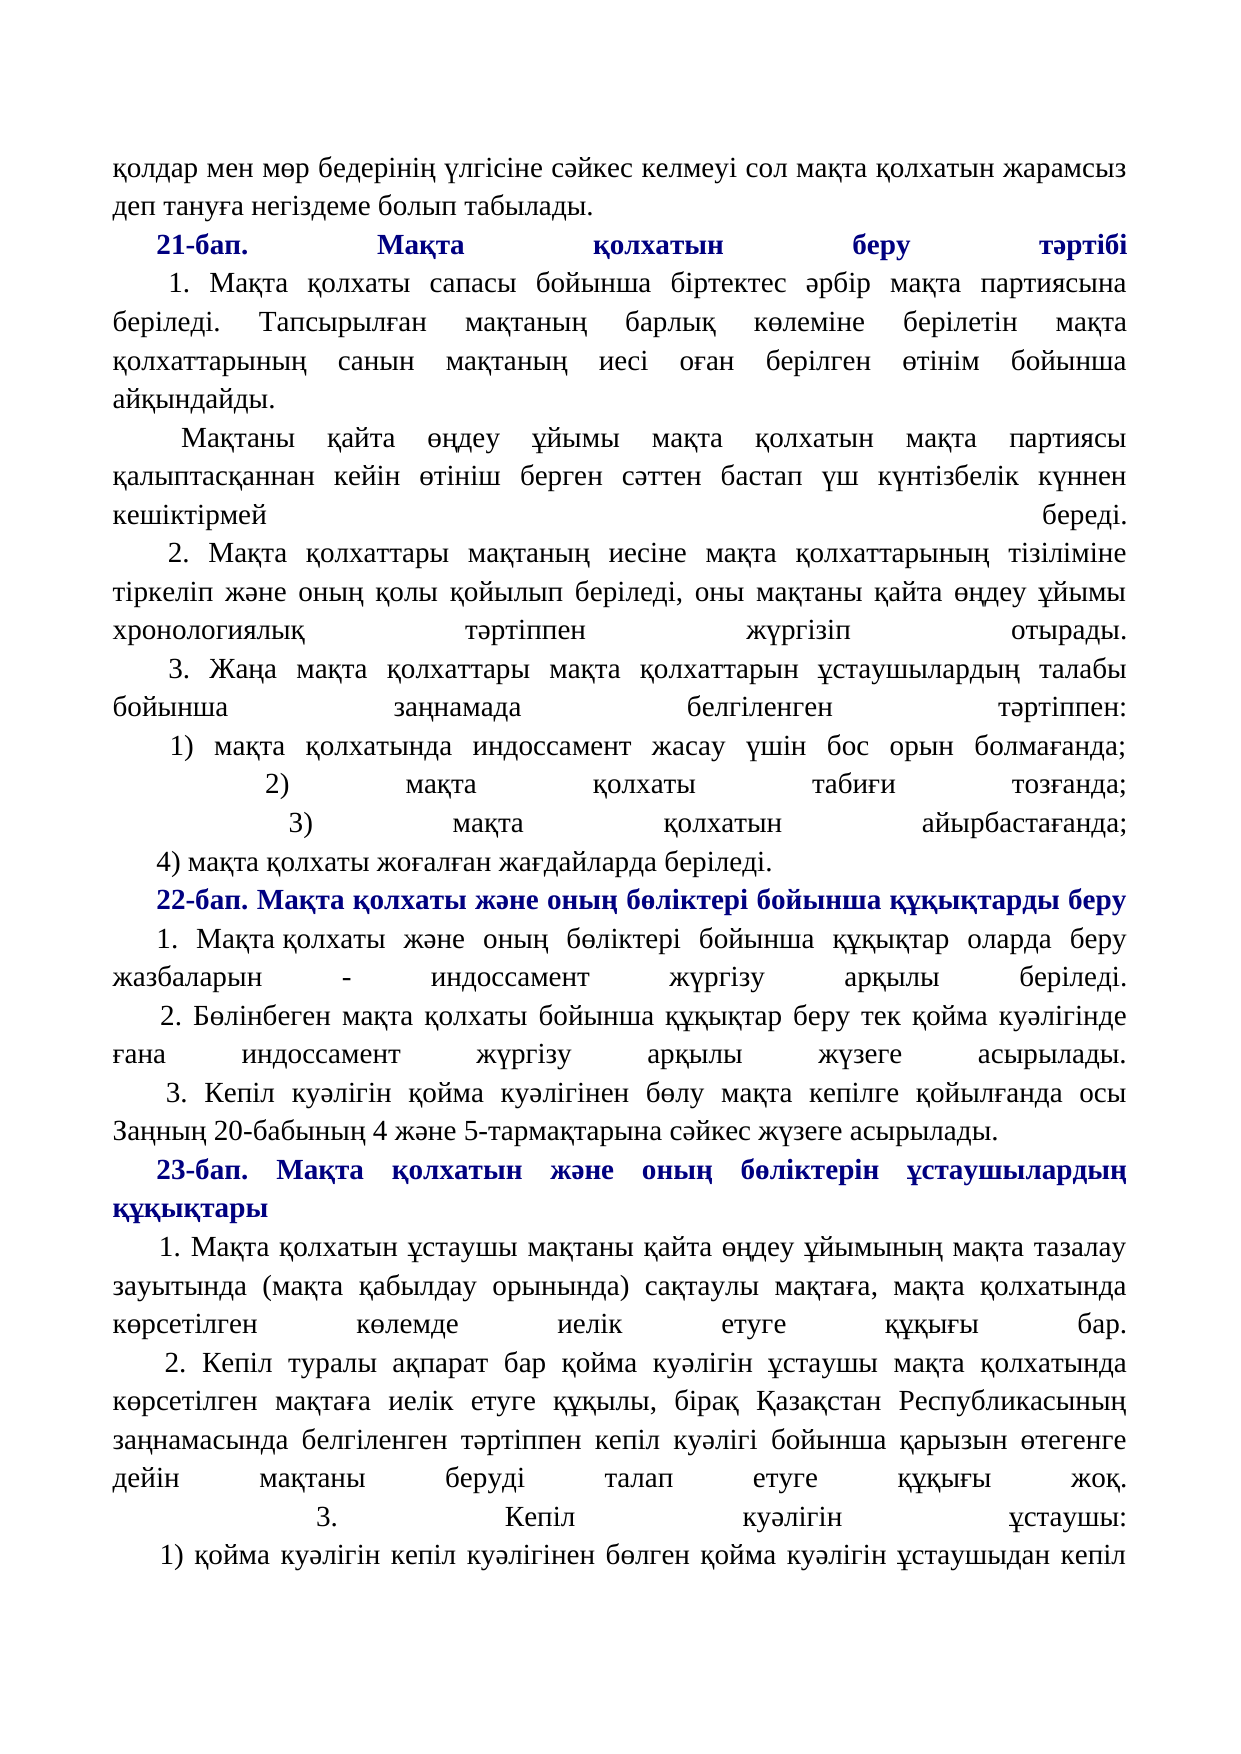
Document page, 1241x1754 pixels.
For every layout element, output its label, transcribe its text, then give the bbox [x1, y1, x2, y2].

text 21-бап. Мақта қолхатын беру тәртiбi 1. Мақта қолхаты сапасы бойынша бiртектес әрбiр мақта партиясына берiледi. Тапсырылған мақтаның барлық көлемiне берiлетiн мақта қолхаттарының санын мақтаның иесi оған берiлген өтiнiм бойынша айқындайды. Мақтаны қайта өңдеу ұйымы мақта қолхатын мақта партиясы қалыптасқаннан кейiн өтiнiш берген сәттен бастап үш күнтiзбелiк күннен кешiктiрмей бередi. 2. Мақта қолхаттары мақтаның иесiне мақта қолхаттарының тiзiлiмiне тiркелiп және оның қолы қойылып берiледi, оны мақтаны қайта өңдеу ұйымы хронологиялық тәртiппен жүргiзiп отырады. 3. Жаңа мақта қолхаттары мақта қолхаттарын ұстаушылардың талабы бойынша заңнамада белгiленген тәртiппен: 1) мақта қолхатында индоссамент жасау үшiн бос орын болмағанда; 2) мақта қолхаты табиғи тозғанда; 3) мақта қолхатын айырбастағанда; 4) мақта қолхаты жоғалған жағдайларда берiледi. [112, 227, 1128, 877]
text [112, 1152, 1128, 1571]
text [112, 150, 1128, 222]
text 22-бап. Мақта қолхаты және оның бөлiктерi бойынша құқықтарды беру 1. Мақта қолхаты және оның бөлiктерi бойынша құқықтар оларда беру жазбаларын - индоссамент жүргiзу арқылы берiледi. 2. Бөлiнбеген мақта қолхаты бойынша құқықтар беру тек қойма куәлiгiнде ғана индоссамент жүргiзу арқылы жүзеге асырылады. 3. Кепiл куәлiгiн қойма куәлiгiнен бөлу мақта кепiлге қойылғанда осы Заңның 20-бабының 4 және 5-тармақтарына сәйкес жүзеге асырылады. [112, 882, 1128, 1147]
